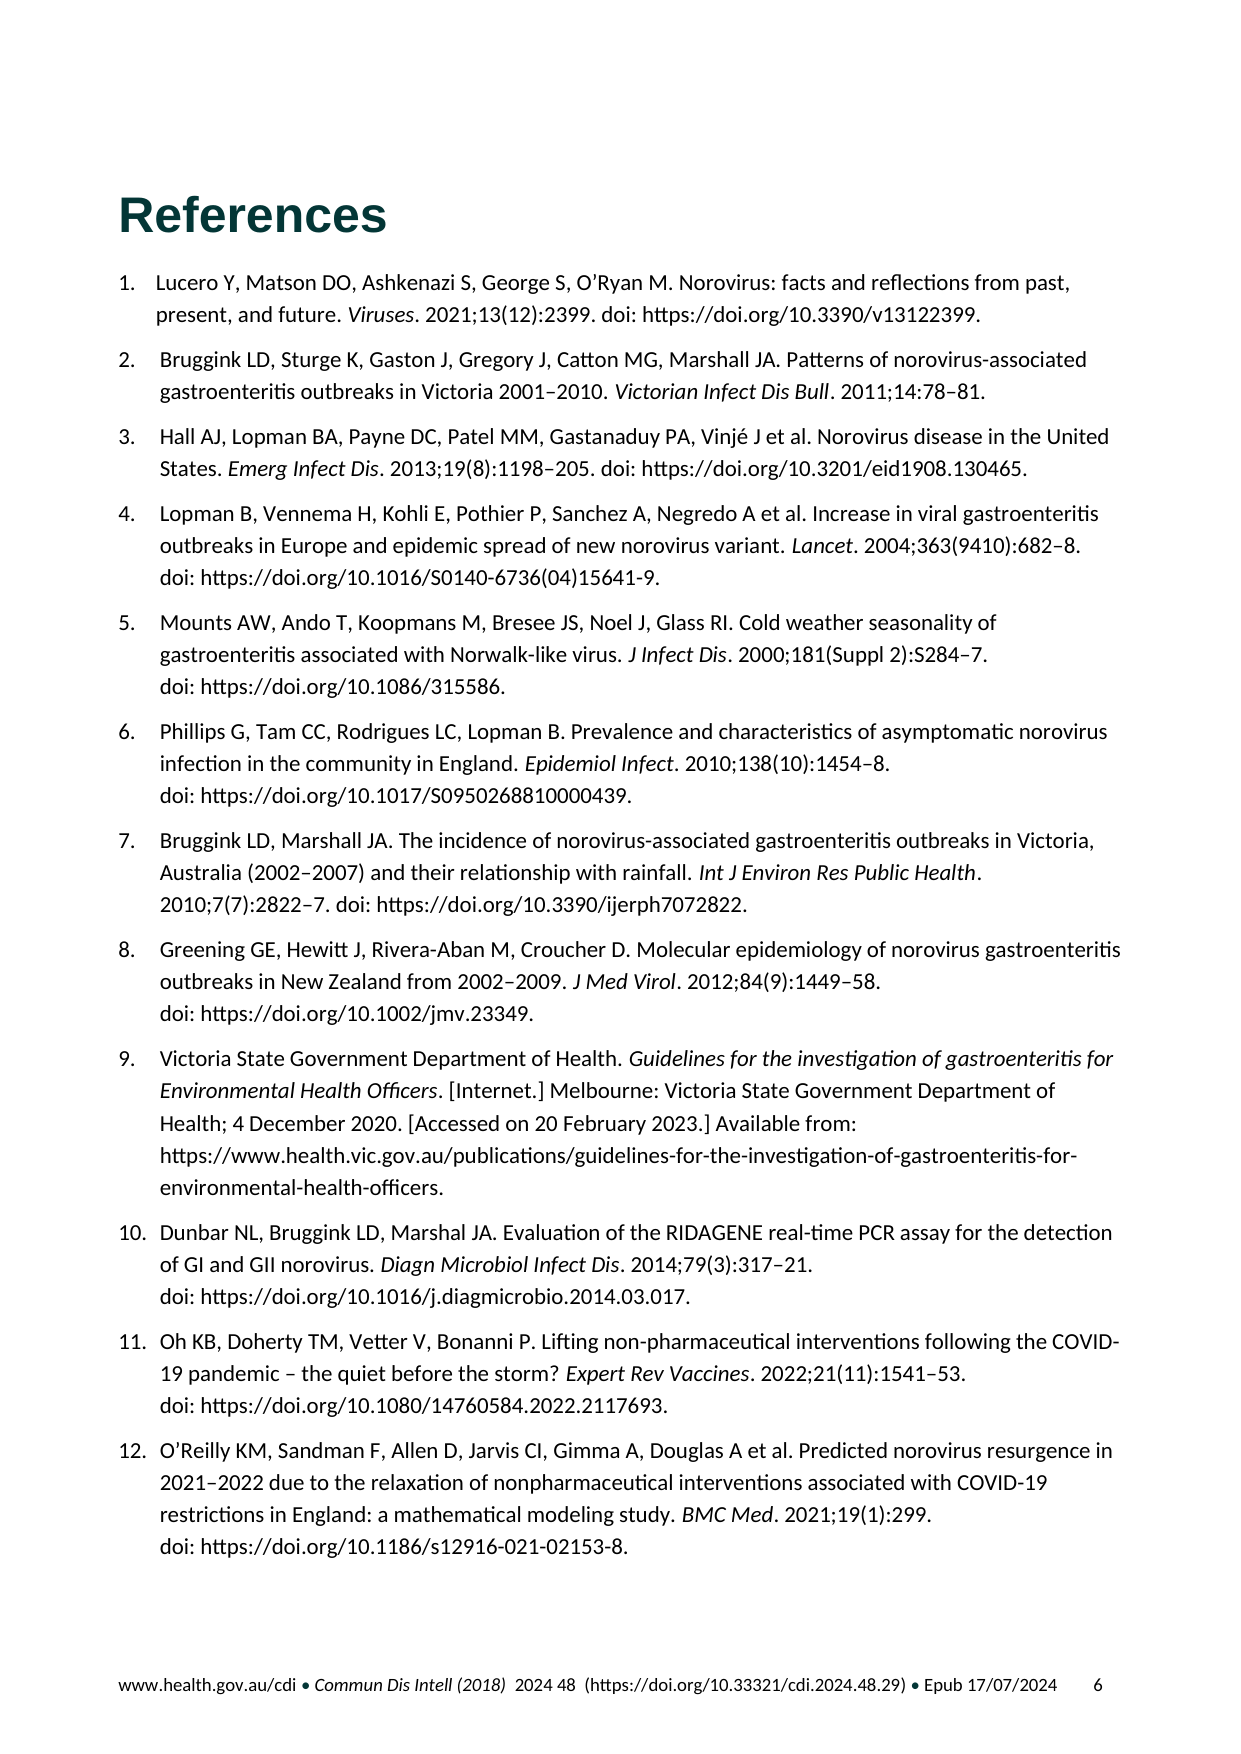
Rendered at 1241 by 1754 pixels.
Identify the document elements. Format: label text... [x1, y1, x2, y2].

subtitle References [118, 186, 1122, 243]
list Lopman B, Vennema H, Kohli E, Pothier P, Sanchez A, Negredo A et al. Increase in viral gastroenteritis outbreaks in Europe and epidemic spread of new norovirus variant. Lancet. 2004;363(9410):682–8. doi: https://doi.org/10.1016/S0140-6736(04)15641-9. [118, 499, 1122, 591]
list Mounts AW, Ando T, Koopmans M, Bresee JS, Noel J, Glass RI. Cold weather seasonality of gastroenteritis associated with Norwalk-like virus. J Infect Dis. 2000;181(Suppl 2):S284–7. doi: https://doi.org/10.1086/315586. [118, 608, 1122, 700]
list Bruggink LD, Sturge K, Gaston J, Gregory J, Catton MG, Marshall JA. Patterns of norovirus-associated gastroenteritis outbreaks in Victoria 2001–2010. Victorian Infect Dis Bull. 2011;14:78–81. [118, 345, 1122, 405]
list O’Reilly KM, Sandman F, Allen D, Jarvis CI, Gimma A, Douglas A et al. Predicted norovirus resurgence in 2021–2022 due to the relaxation of nonpharmaceutical interventions associated with COVID-19 restrictions in England: a mathematical modeling study. BMC Med. 2021;19(1):299. doi: https://doi.org/10.1186/s12916-021-02153-8. [118, 1436, 1122, 1560]
list Lucero Y, Matson DO, Ashkenazi S, George S, O’Ryan M. Norovirus: facts and reflections from past, present, and future. Viruses. 2021;13(12):2399. doi: https://doi.org/10.3390/v13122399. [118, 268, 1122, 328]
list Bruggink LD, Marshall JA. The incidence of norovirus-associated gastroenteritis outbreaks in Victoria, Australia (2002–2007) and their relationship with rainfall. Int J Environ Res Public Health. 2010;7(7):2822–7. doi: https://doi.org/10.3390/ijerph7072822. [118, 826, 1122, 918]
list Phillips G, Tam CC, Rodrigues LC, Lopman B. Prevalence and characteristics of asymptomatic norovirus infection in the community in England. Epidemiol Infect. 2010;138(10):1454–8. doi: https://doi.org/10.1017/S0950268810000439. [118, 717, 1122, 809]
list Dunbar NL, Bruggink LD, Marshal JA. Evaluation of the RIDAGENE real-time PCR assay for the detection of GI and GII norovirus. Diagn Microbiol Infect Dis. 2014;79(3):317–21. doi: https://doi.org/10.1016/j.diagmicrobio.2014.03.017. [118, 1218, 1122, 1310]
list Oh KB, Doherty TM, Vetter V, Bonanni P. Lifting non-pharmaceutical interventions following the COVID-19 pandemic – the quiet before the storm? Expert Rev Vaccines. 2022;21(11):1541–53. doi: https://doi.org/10.1080/14760584.2022.2117693. [118, 1327, 1122, 1419]
list Greening GE, Hewitt J, Rivera-Aban M, Croucher D. Molecular epidemiology of norovirus gastroenteritis outbreaks in New Zealand from 2002–2009. J Med Virol. 2012;84(9):1449–58. doi: https://doi.org/10.1002/jmv.23349. [118, 935, 1122, 1028]
list Victoria State Government Department of Health. Guidelines for the investigation of gastroenteritis for Environmental Health Officers. [Internet.] Melbourne: Victoria State Government Department of Health; 4 December 2020. [Accessed on 20 February 2023.] Available from: https://www.health.vic.gov.au/publications/guidelines-for-the-investigation-of-gastroenteritis-for-environmental-health-officers. [118, 1044, 1122, 1201]
list Hall AJ, Lopman BA, Payne DC, Patel MM, Gastanaduy PA, Vinjé J et al. Norovirus disease in the United States. Emerg Infect Dis. 2013;19(8):1198–205. doi: https://doi.org/10.3201/eid1908.130465. [118, 422, 1122, 482]
